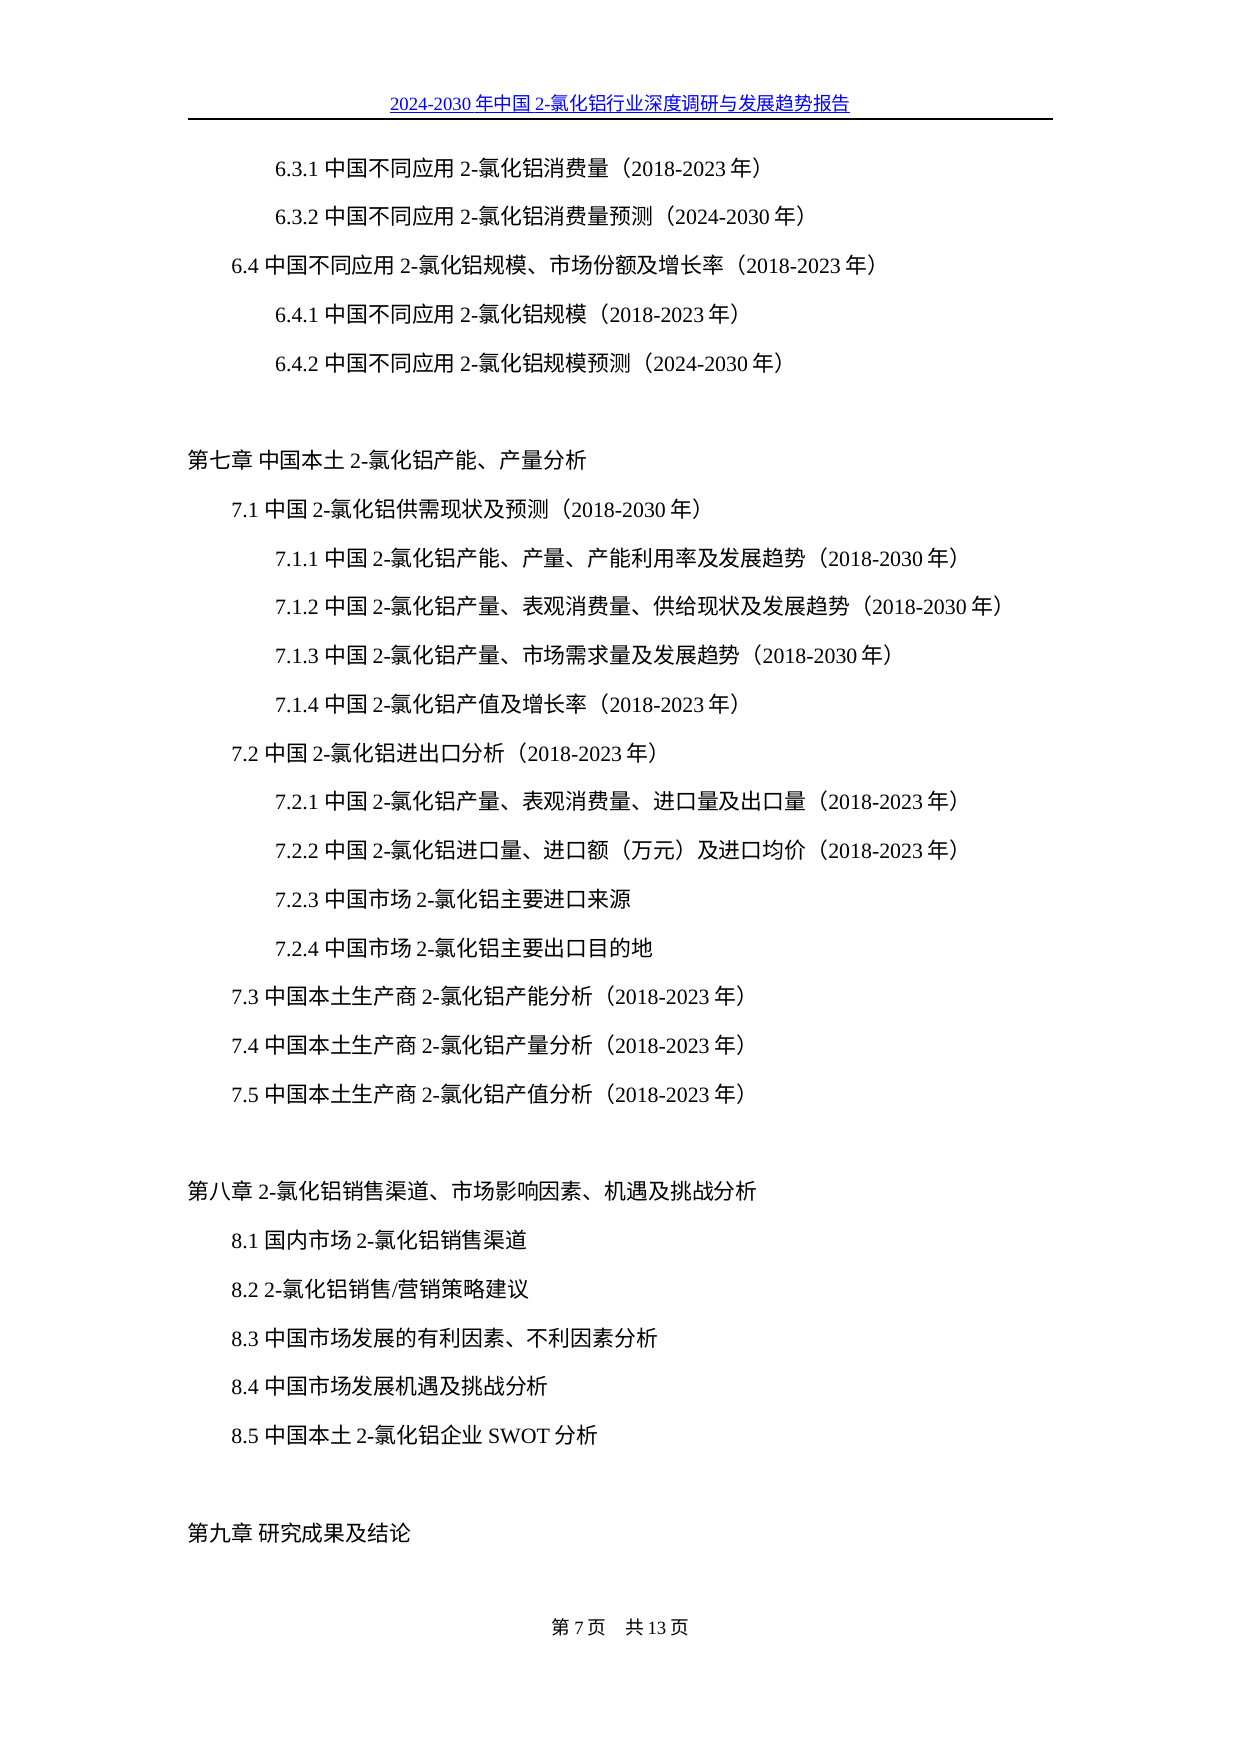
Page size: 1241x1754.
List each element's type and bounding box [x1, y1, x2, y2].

text [187, 150, 1053, 1548]
